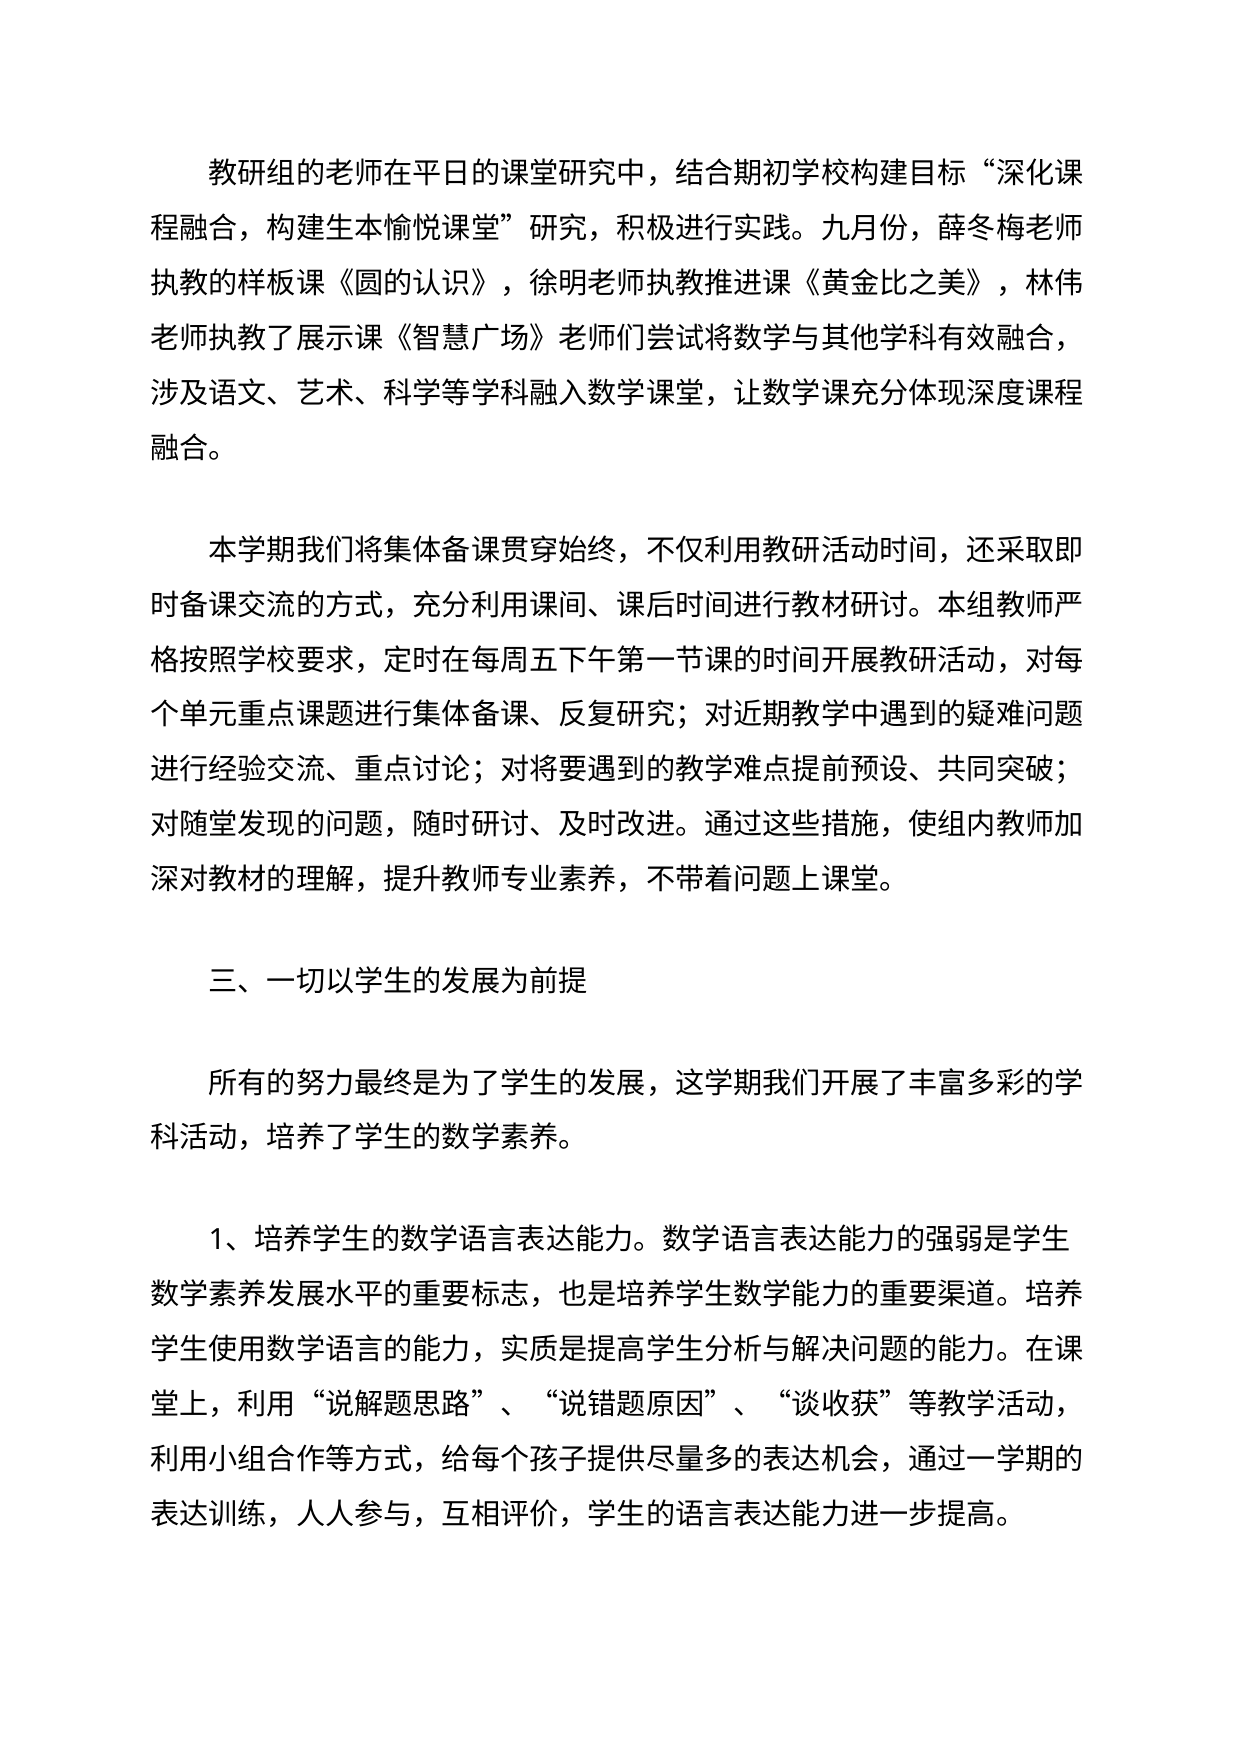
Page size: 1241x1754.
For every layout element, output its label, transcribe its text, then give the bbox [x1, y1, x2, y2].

text 本学期我们将集体备课贯穿始终，不仅利用教研活动时间，还采取即时备课交流的方式，充分利用课间、课后时间进行教材研讨。本组教师严格按照学校要求，定时在每周五下午第一节课的时间开展教研活动，对每个单元重点课题进行集体备课、反复研究；对近期教学中遇到的疑难问题进行经验交流、重点讨论；对将要遇到的教学难点提前预设、共同突破；对随堂发现的问题，随时研讨、及时改进。通过这些措施，使组内教师加深对教材的理解，提升教师专业素养，不带着问题上课堂。 [150, 526, 1090, 898]
text 教研组的老师在平日的课堂研究中，结合期初学校构建目标“深化课程融合，构建生本愉悦课堂”研究，积极进行实践。九月份，薛冬梅老师执教的样板课《圆的认识》，徐明老师执教推进课《黄金比之美》，林伟老师执教了展示课《智慧广场》老师们尝试将数学与其他学科有效融合，涉及语文、艺术、科学等学科融入数学课堂，让数学课充分体现深度课程融合。 [150, 150, 1090, 467]
text 所有的努力最终是为了学生的发展，这学期我们开展了丰富多彩的学科活动，培养了学生的数学素养。 [150, 1059, 1090, 1156]
text 1、培养学生的数学语言表达能力。数学语言表达能力的强弱是学生数学素养发展水平的重要标志，也是培养学生数学能力的重要渠道。培养学生使用数学语言的能力，实质是提高学生分析与解决问题的能力。在课堂上，利用“说解题思路”、“说错题原因”、“谈收获”等教学活动，利用小组合作等方式，给每个孩子提供尽量多的表达机会，通过一学期的表达训练，人人参与，互相评价，学生的语言表达能力进一步提高。 [150, 1216, 1090, 1533]
text 三、一切以学生的发展为前提 [150, 957, 1090, 1000]
